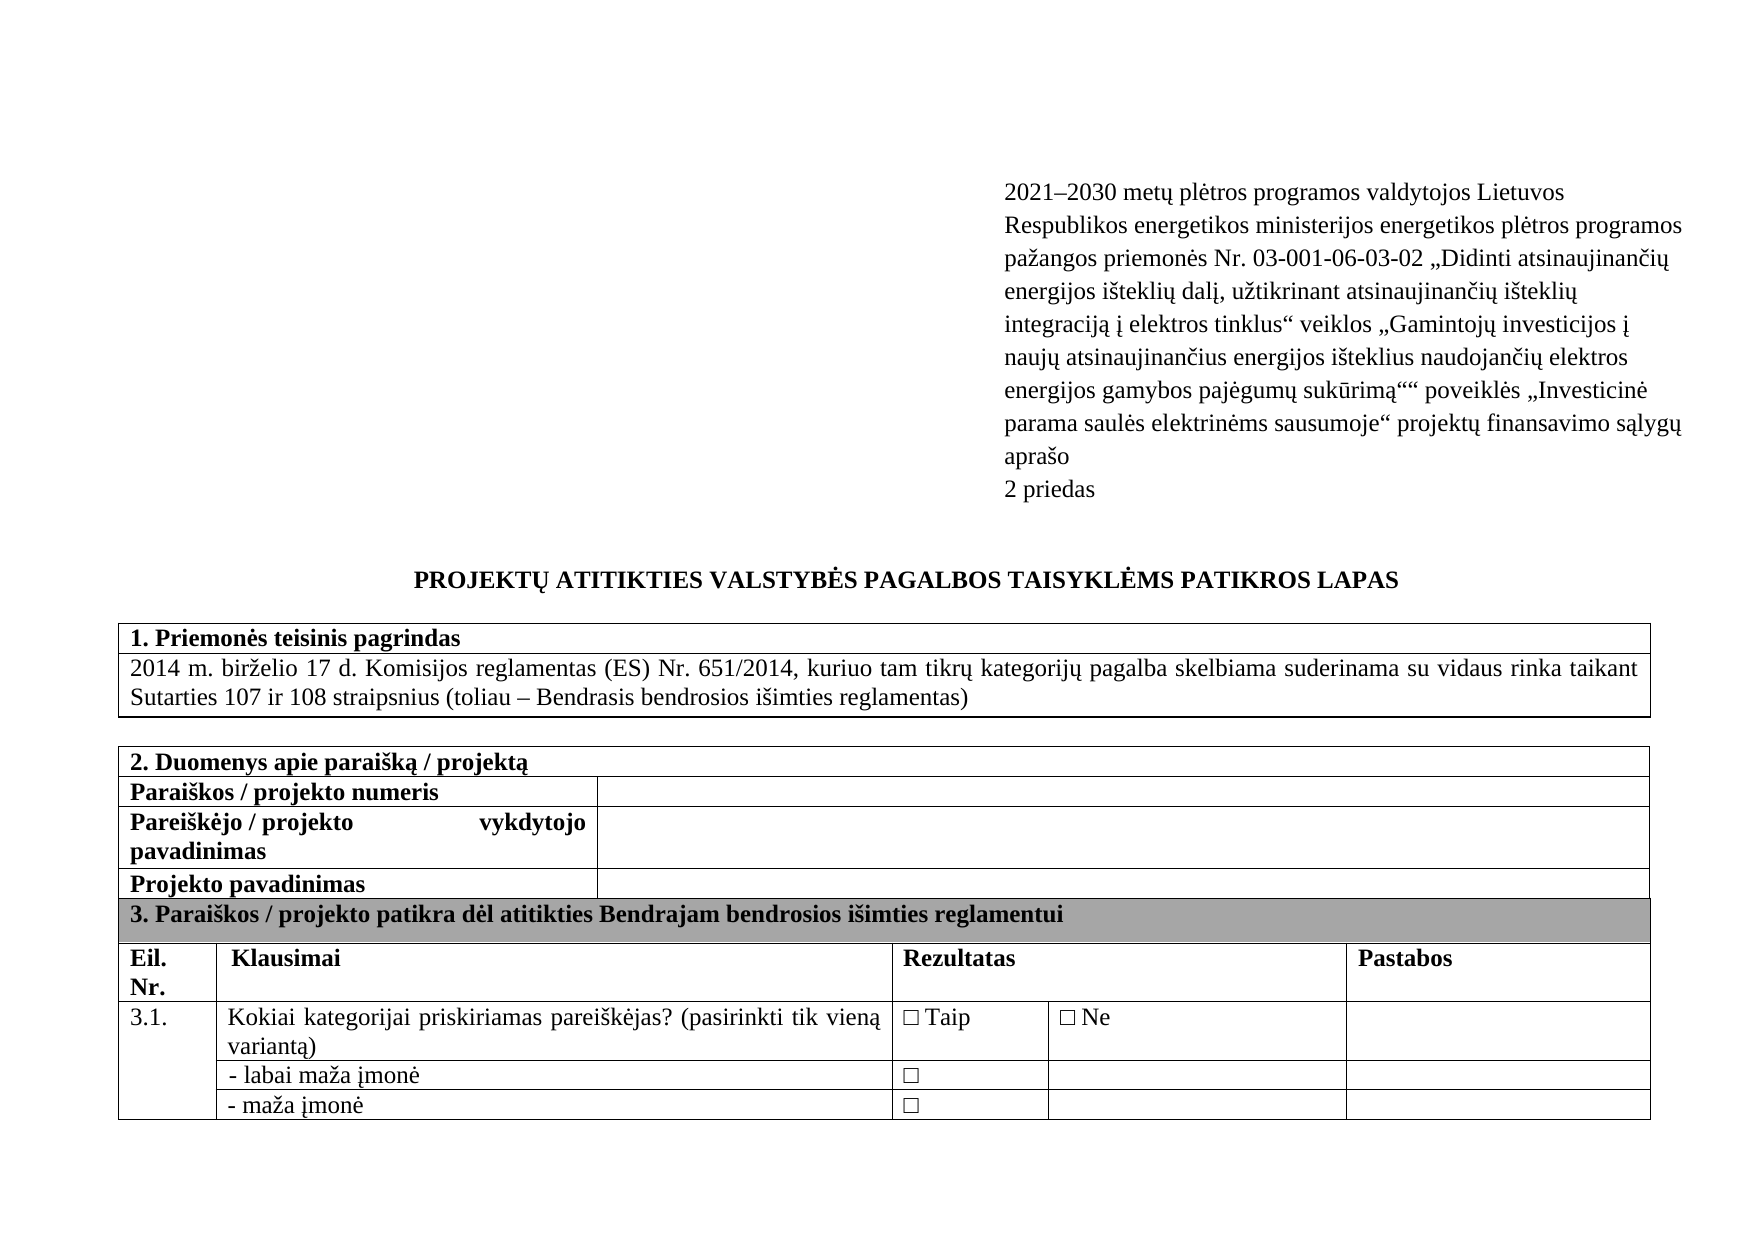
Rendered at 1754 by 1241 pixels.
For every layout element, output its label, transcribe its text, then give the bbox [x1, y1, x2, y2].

table_cell Klausimai [217, 944, 892, 1001]
table_cell Projekto pavadinimas [119, 869, 597, 898]
table_cell □ [893, 1090, 1048, 1119]
table_cell Paraiškos / projekto numeris [119, 777, 597, 806]
table_cell Pareiškėjo / projekto vykdytojo pavadinimas [119, 807, 597, 868]
table_cell Pastabos [1347, 944, 1650, 1001]
table_cell [1347, 1002, 1650, 1059]
table_cell [1347, 1090, 1650, 1119]
table_cell Kokiai kategorijai priskiriamas pareiškėjas? (pasirinkti tik vieną variantą) [217, 1002, 892, 1059]
table_cell [1049, 1061, 1346, 1089]
text 2 priedas [1004, 474, 1683, 503]
table_cell □ [893, 1061, 1048, 1089]
table_cell [598, 869, 1649, 898]
text 2021–2030 metų plėtros programos valdytojos Lietuvos Respublikos energetikos ministerijos energetikos plėtros programos pažangos priemonės Nr. 03-001-06-03-02 „Didinti atsinaujinančių energijos išteklių dalį, užtikrinant atsinaujinančių išteklių integraciją į elektros tinklus“ veiklos „Gamintojų investicijos į naujų atsinaujinančius energijos išteklius naudojančių elektros energijos gamybos pajėgumų sukūrimą““ poveiklės „Investicinė parama saulės elektrinėms sausumoje“ projektų finansavimo sąlygų aprašo [1004, 177, 1683, 470]
table_cell □ Ne [1049, 1002, 1346, 1059]
table_cell [1049, 1090, 1346, 1119]
table_cell 3. Paraiškos / projekto patikra dėl atitikties Bendrajam bendrosios išimties reglamentui [119, 899, 1650, 942]
table_cell Eil. Nr. [119, 944, 216, 1001]
table_cell - maža įmonė [217, 1090, 892, 1119]
table_header 2. Duomenys apie paraišką / projektą [119, 747, 1649, 776]
table_cell □ Taip [893, 1002, 1048, 1059]
text PROJEKTŲ ATITIKTIES VALSTYBĖS PAGALBOS TAISYKLĖMS Patikros lapas [118, 565, 1695, 594]
table_cell [598, 807, 1649, 868]
table_cell 3.1. [119, 1002, 216, 1119]
table_cell [598, 777, 1649, 806]
table_cell - labai maža įmonė [217, 1061, 892, 1089]
table_cell [1347, 1061, 1650, 1089]
table_cell Rezultatas [893, 944, 1346, 1001]
table_cell 2014 m. birželio 17 d. Komisijos reglamentas (ES) Nr. 651/2014, kuriuo tam tikrų kategorijų pagalba skelbiama suderinama su vidaus rinka taikant Sutarties 107 ir 108 straipsnius (toliau – Bendrasis bendrosios išimties reglamentas) [119, 654, 1650, 716]
table_header 1. Priemonės teisinis pagrindas [119, 624, 1650, 652]
